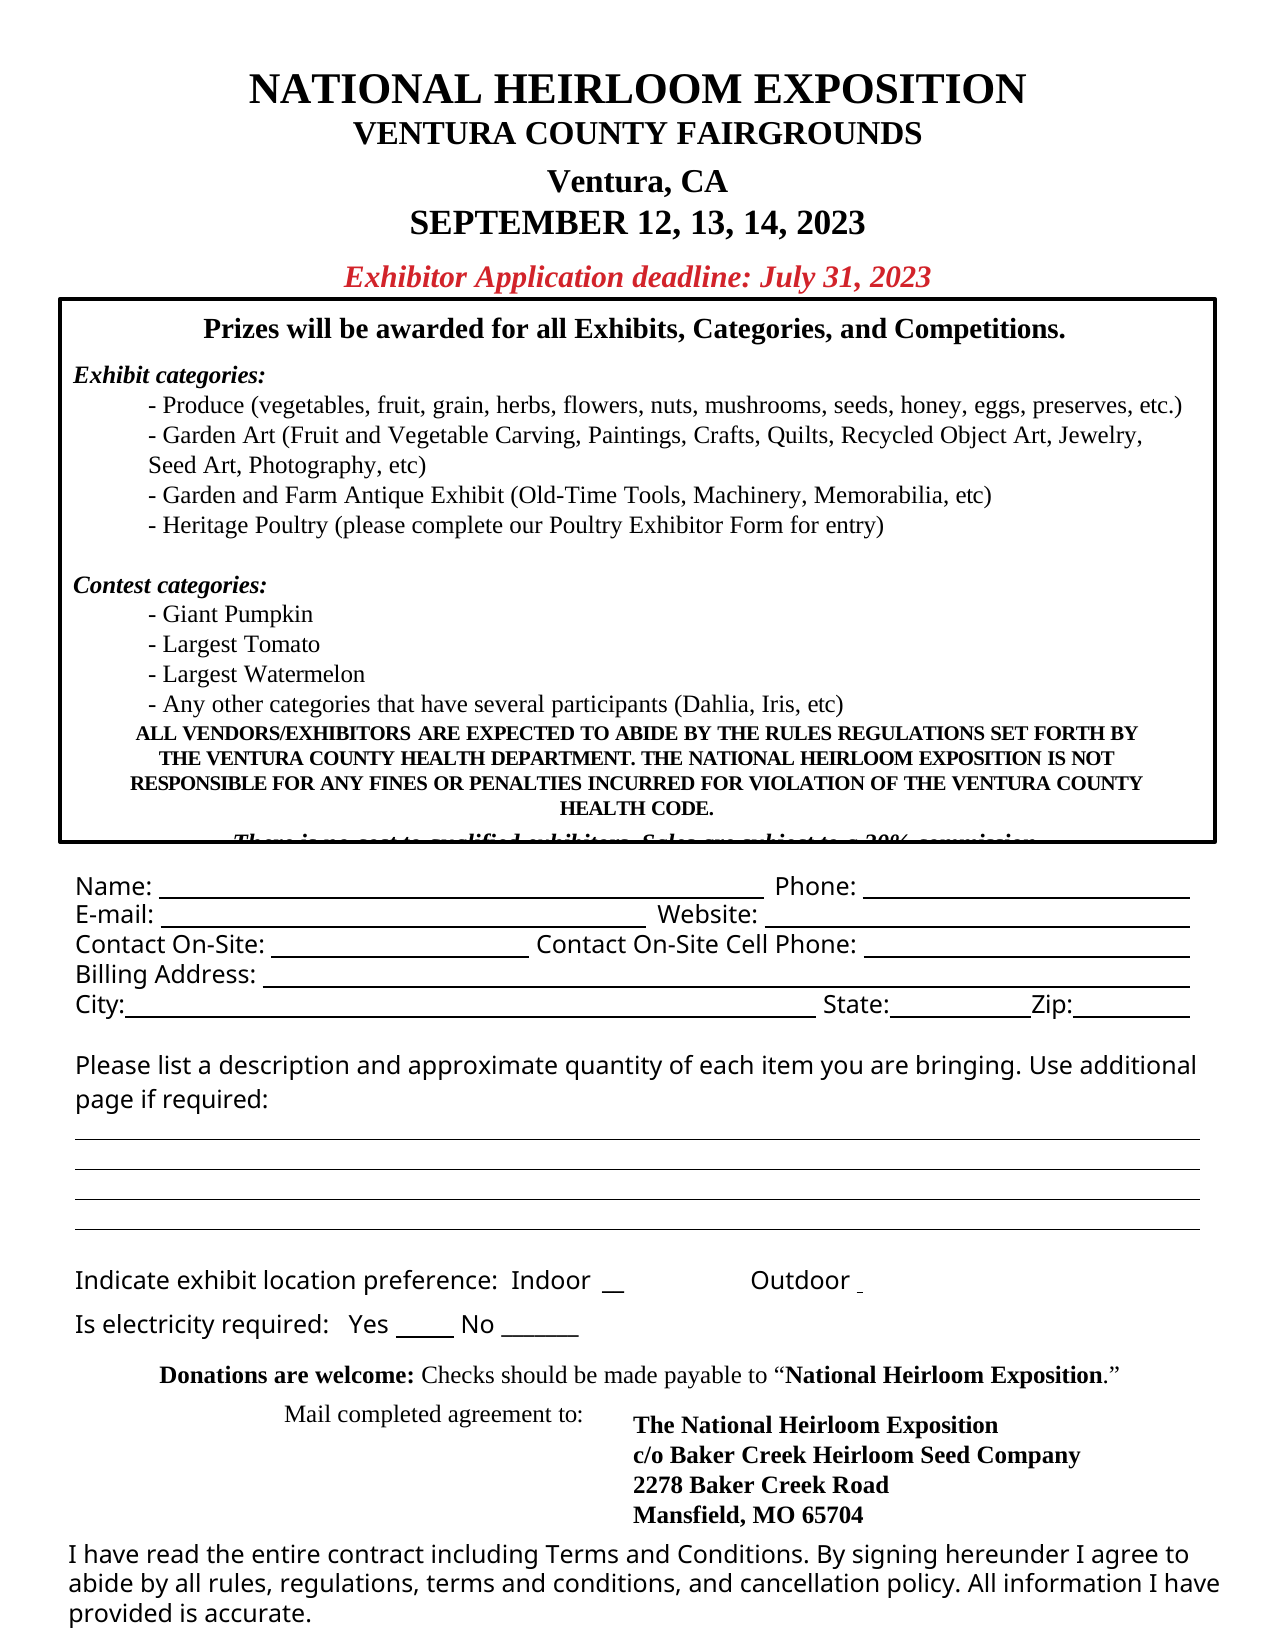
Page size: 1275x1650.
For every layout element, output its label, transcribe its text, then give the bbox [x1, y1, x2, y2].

text Ventura, CA [248, 161, 1027, 199]
text Please list a description and approximate quantity of each item you are bringing. Use additional page if required: [75, 1048, 1260, 1116]
list Exhibitor Application deadline: July 31, 2023 [248, 259, 1027, 295]
text The National Heirloom Exposition [633, 1411, 1260, 1439]
text c/o Baker Creek Heirloom Seed Company 2278 Baker Creek Road [633, 1441, 1124, 1499]
text VENTURA COUNTY FAIRGROUNDS [248, 114, 1027, 152]
text Name: Phone: E-mail: Website: Contact On-Site: Contact On-Site Cell Phone: Billing Address: City: State: Zip: [75, 871, 1194, 1021]
text Mansfield, MO 65704 [633, 1500, 1260, 1529]
title NATIONAL HEIRLOOM EXPOSITION [248, 64, 1027, 114]
text Donations are welcome: Checks should be made payable to “National Heirloom Exposition.” [159, 1360, 1260, 1388]
text SEPTEMBER 12, 13, 14, 2023 [248, 201, 1027, 242]
subtitle I have read the entire contract including Terms and Conditions. By signing hereunder I agree to abide by all rules, regulations, terms and conditions, and cancellation policy. All information I have provided is accurate. [68, 1540, 1260, 1629]
text Is electricity required: Yes No _______ [75, 1307, 1260, 1341]
text Indicate exhibit location preference: Indoor __ Outdoor [75, 1263, 1260, 1297]
text Mail completed agreement to: [284, 1399, 584, 1428]
